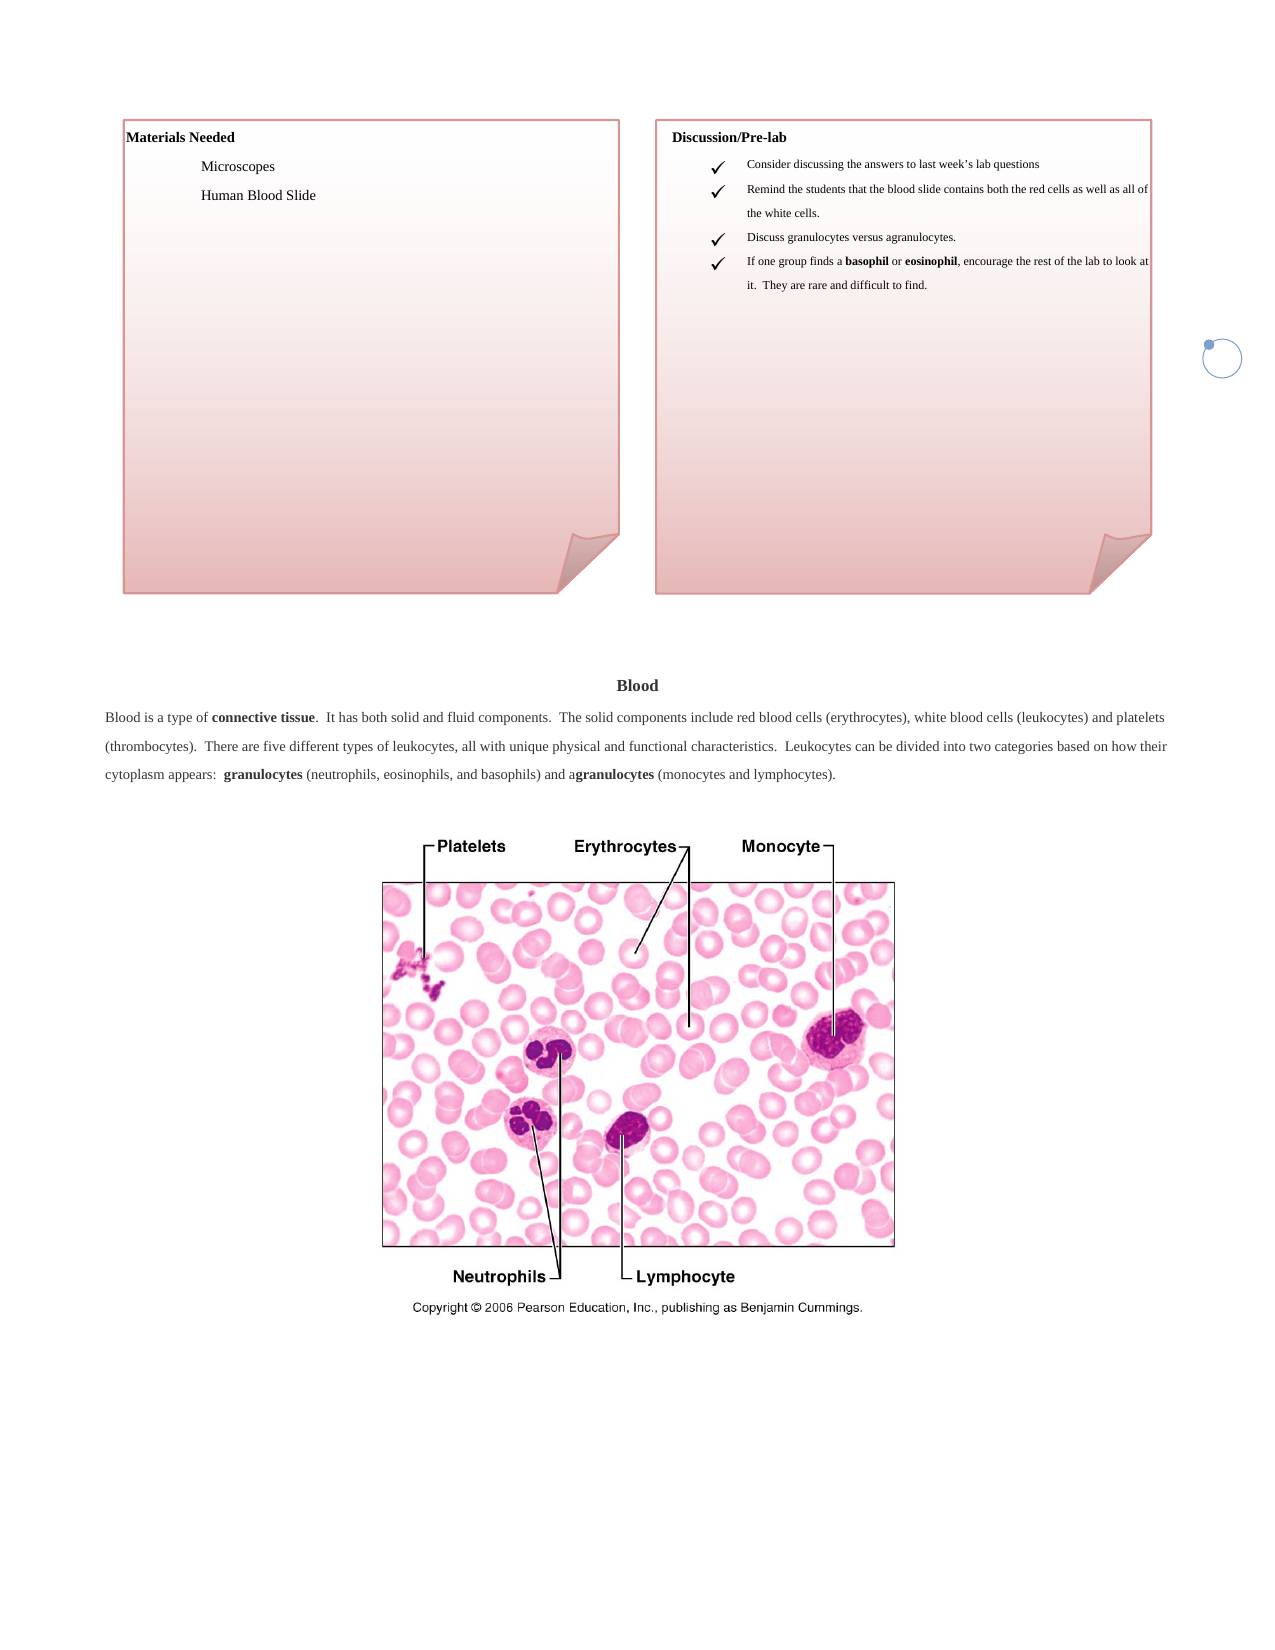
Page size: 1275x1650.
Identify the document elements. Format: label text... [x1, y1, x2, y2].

text Blood [105, 675, 1170, 709]
text Blood is a type of connective tissue. It has both solid and fluid components. The solid components include red blood cells (erythrocytes), white blood cells (leukocytes) and platelets (thrombocytes). There are five different types of leukocytes, all with unique physical and functional characteristics. Leukocytes can be divided into two categories based on how their cytoplasm appears: granulocytes (neutrophils, eosinophils, and basophils) and agranulocytes (monocytes and lymphocytes). [105, 709, 1170, 795]
picture [364, 821, 911, 1328]
